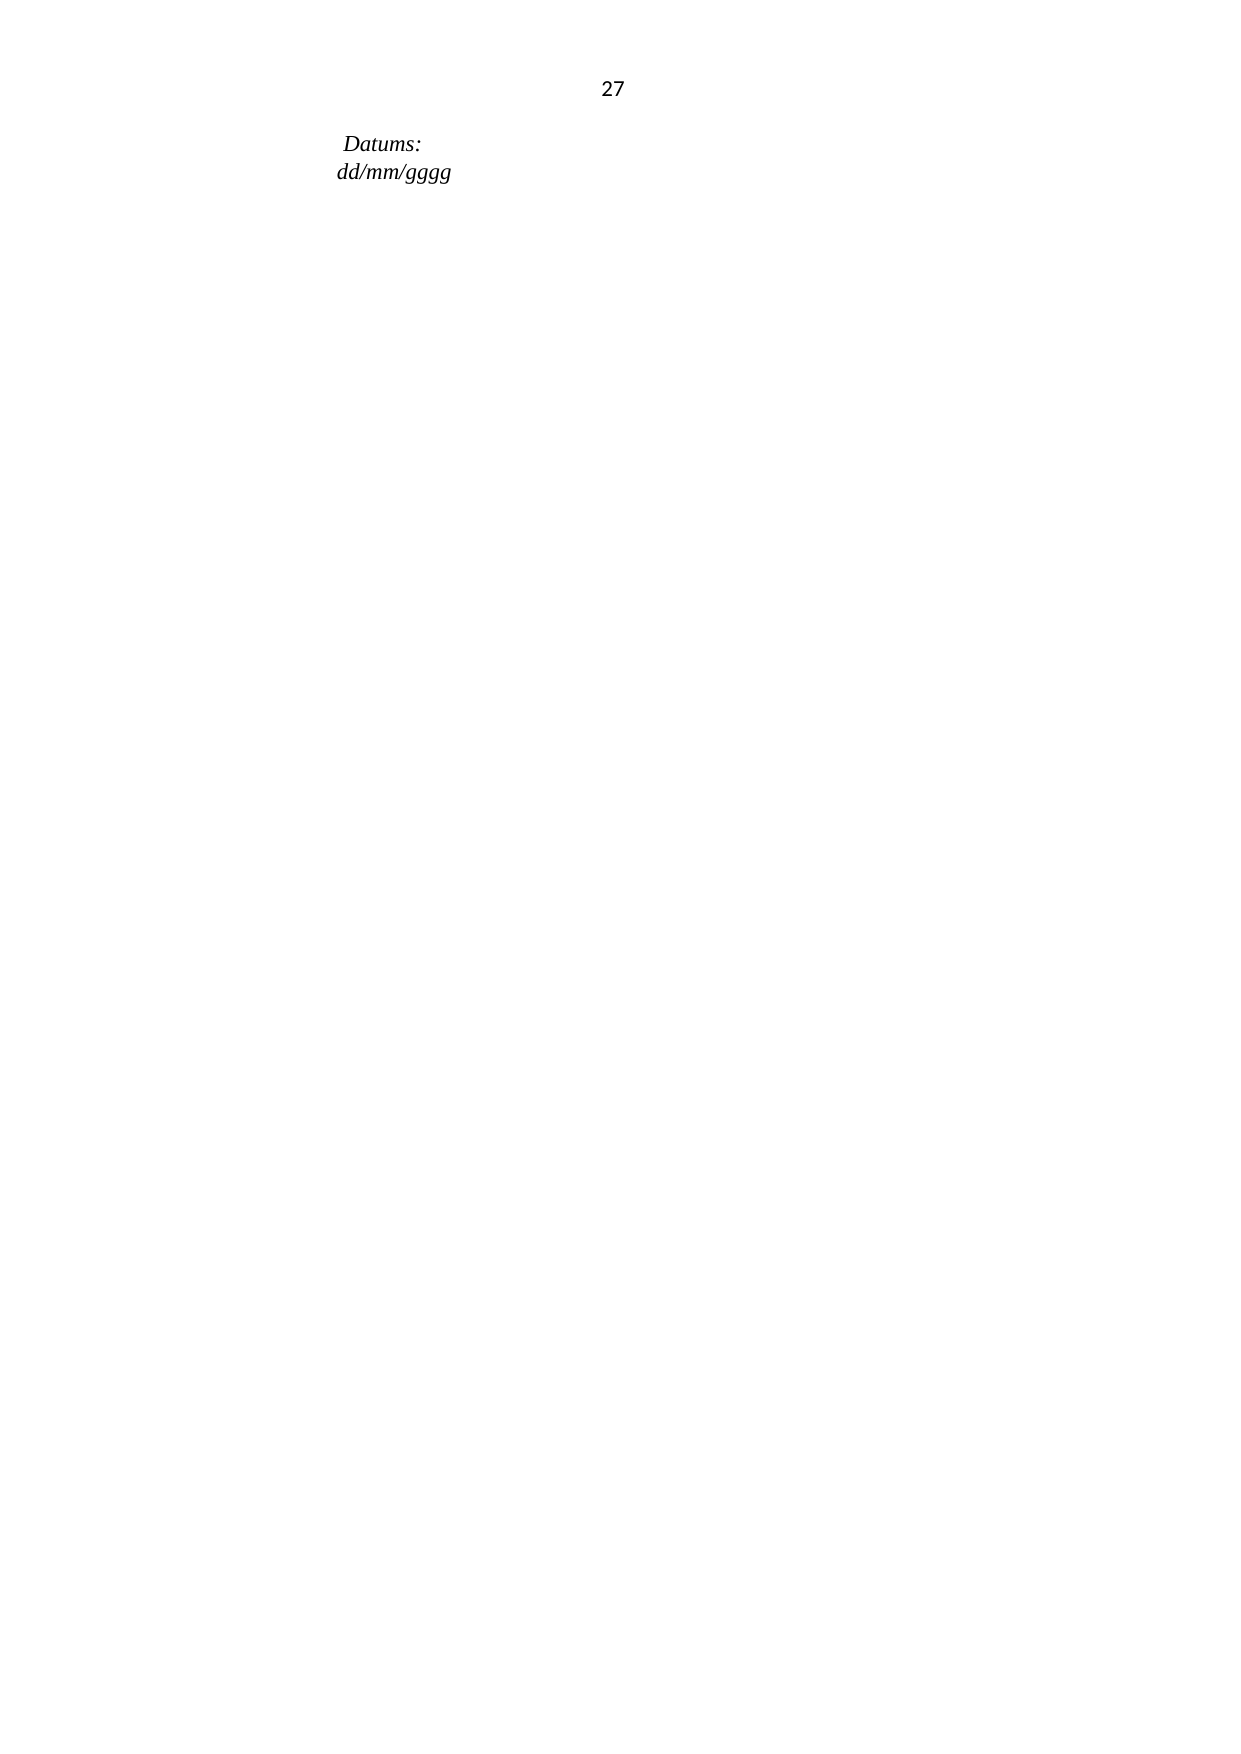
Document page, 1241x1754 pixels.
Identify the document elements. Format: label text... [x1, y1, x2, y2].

text dd/mm/gggg [268, 158, 1107, 185]
text Datums: [343, 130, 1107, 156]
